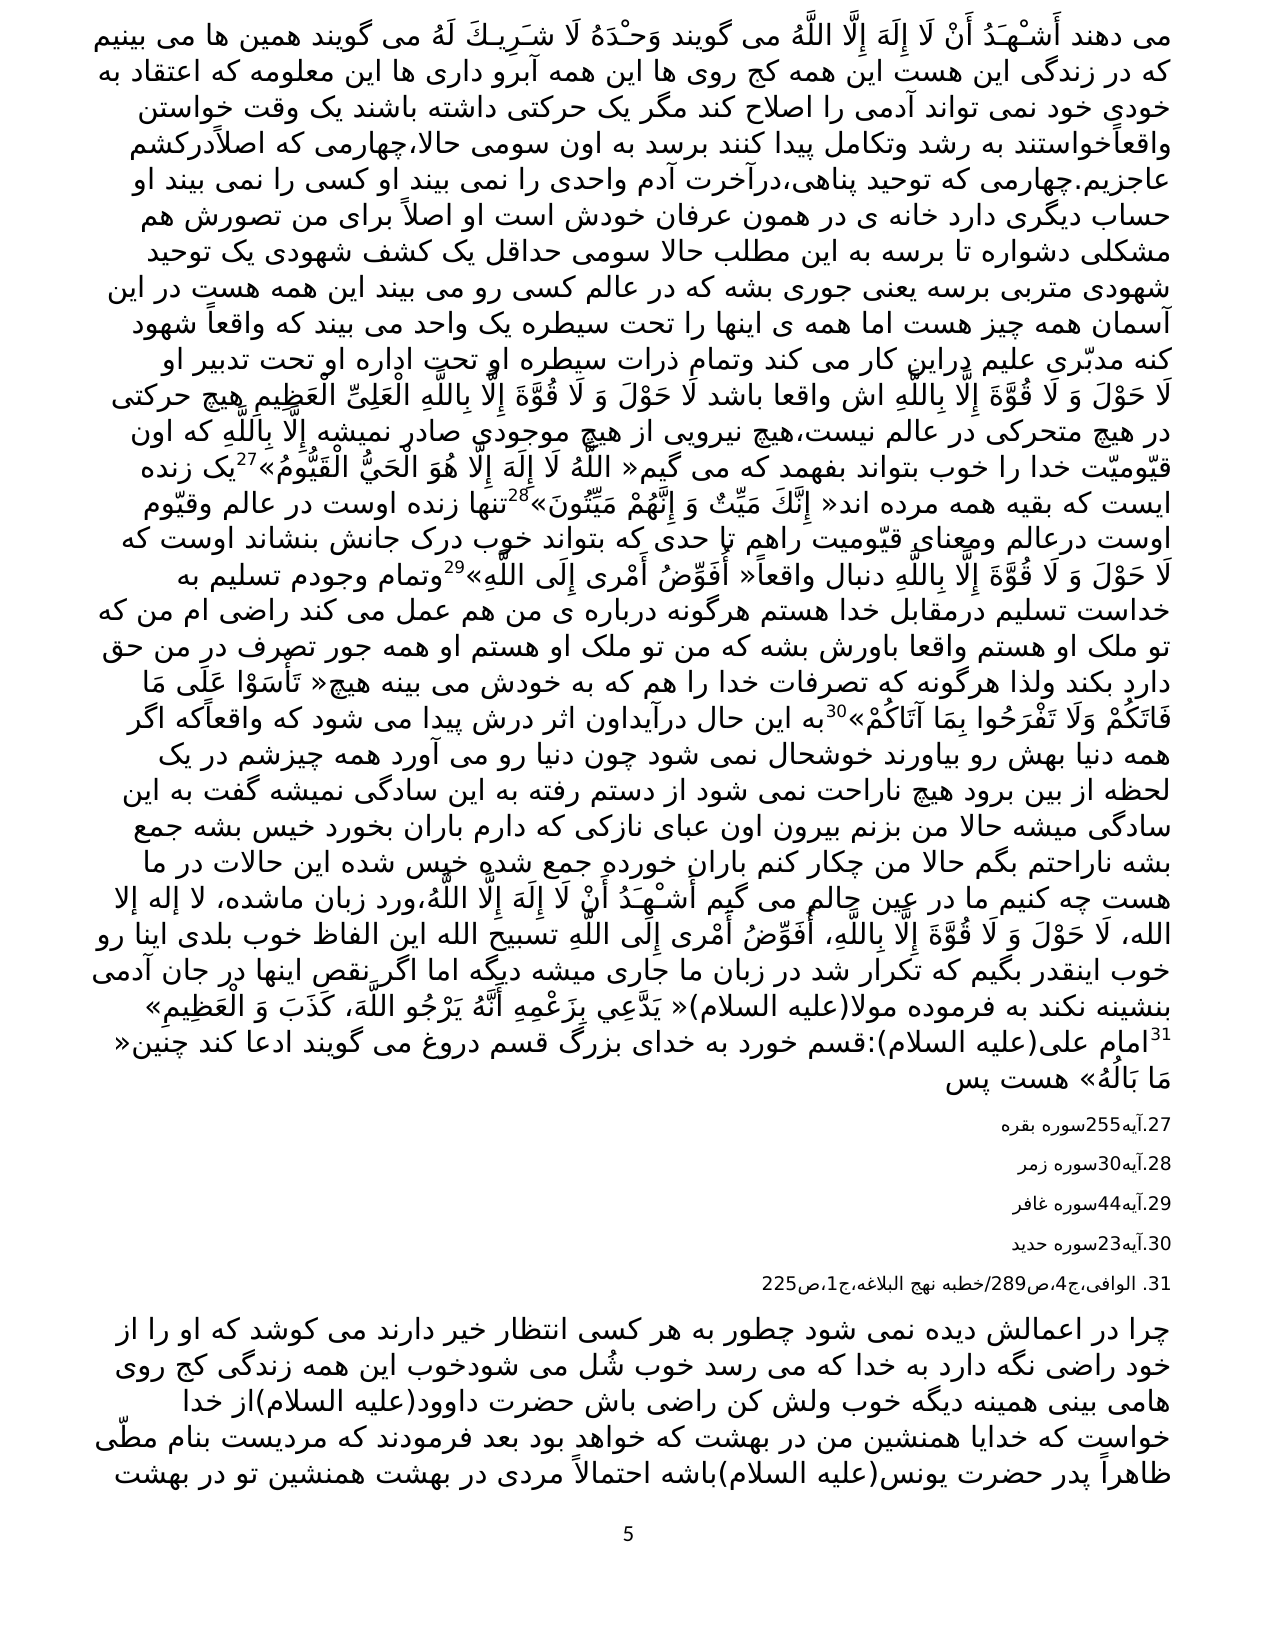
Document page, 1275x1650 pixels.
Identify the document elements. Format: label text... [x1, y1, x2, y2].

text 28.آیه30سوره زمر [84, 1153, 1172, 1175]
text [84, 19, 1172, 1095]
text 31. الوافی،ج4،ص289/خطبه نهج البلاغه،ج1،ص225 [84, 1273, 1172, 1294]
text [84, 1312, 1172, 1490]
text 27.آیه255سوره بقره [84, 1113, 1172, 1135]
text 29.آیه44سوره غافر [84, 1193, 1172, 1215]
text 30.آیه23سوره حدید [84, 1233, 1172, 1255]
